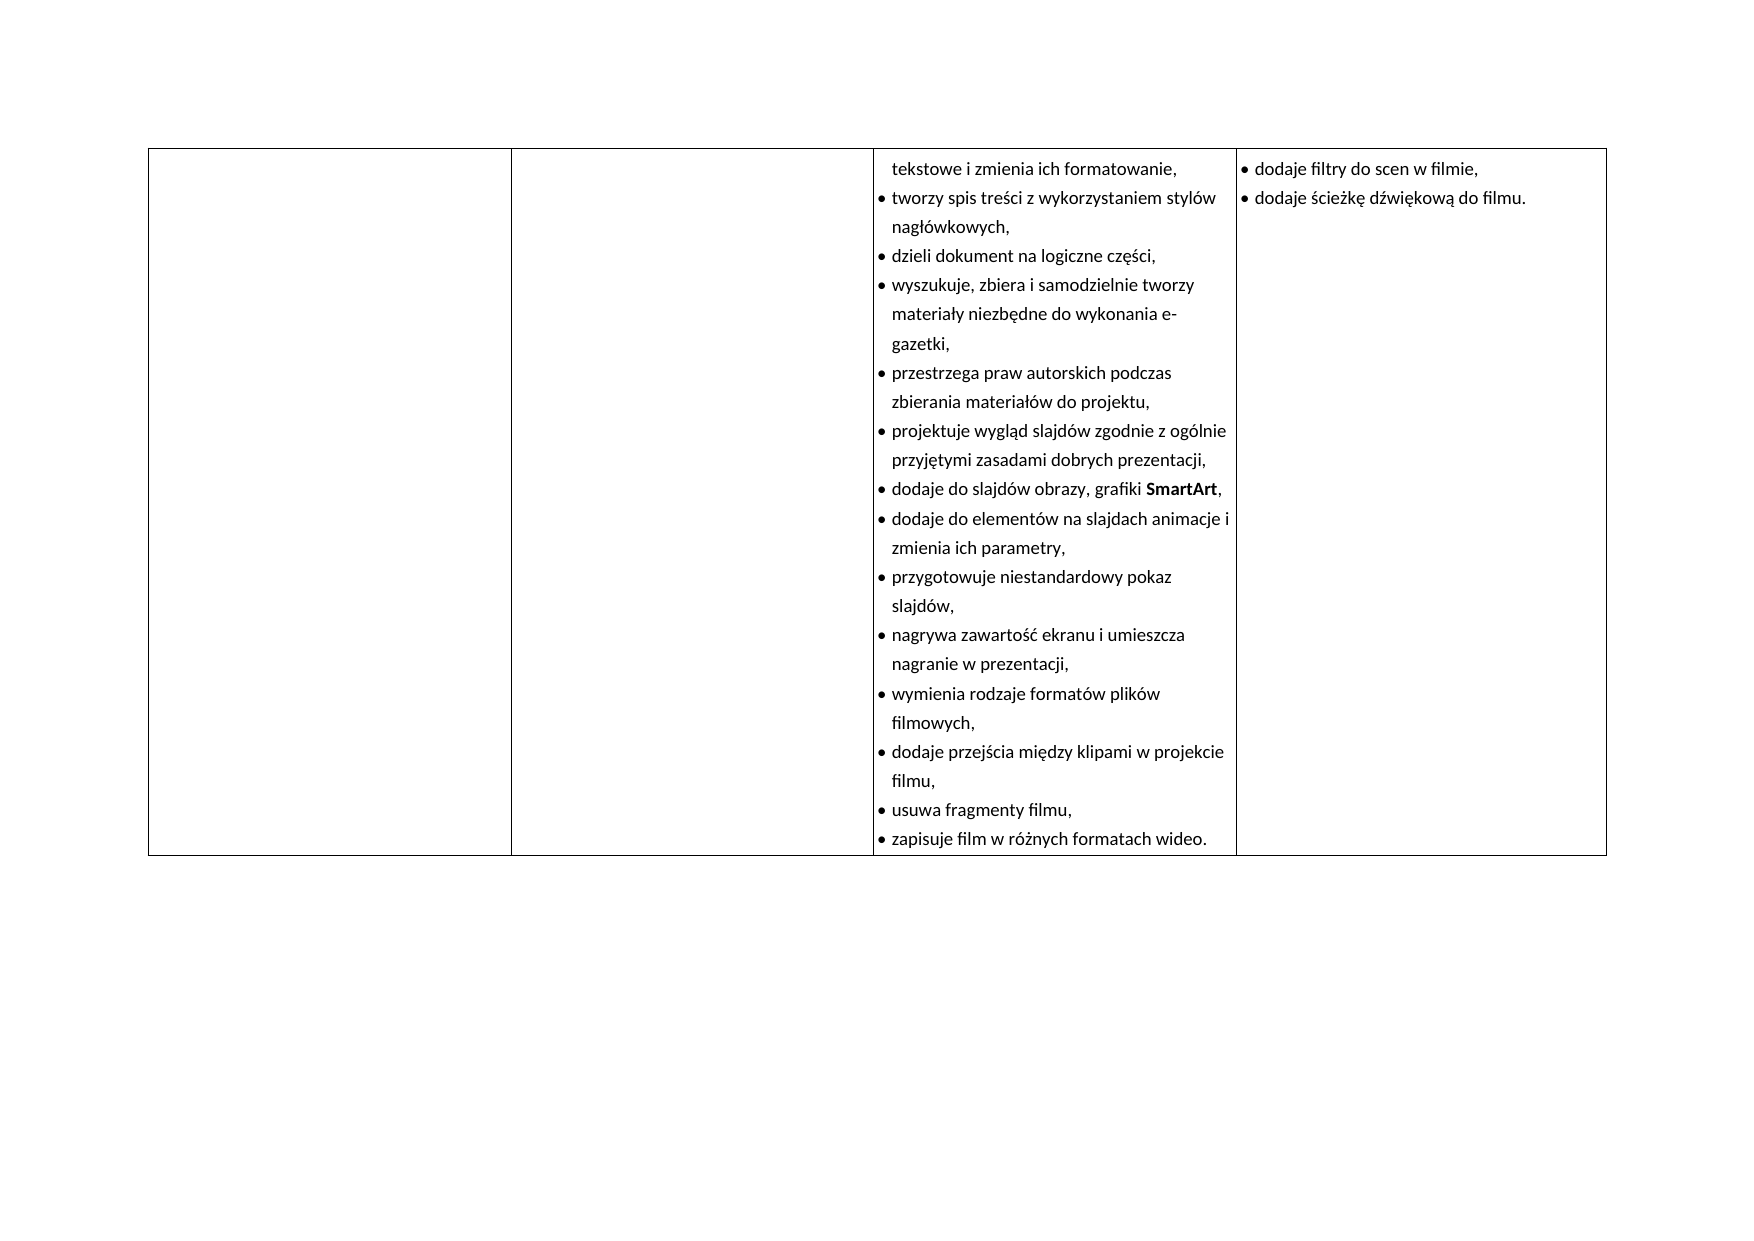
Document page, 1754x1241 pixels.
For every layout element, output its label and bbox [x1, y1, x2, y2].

table_cell [874, 149, 1236, 854]
table_cell [149, 149, 511, 854]
table_cell [512, 149, 873, 854]
table_cell [1237, 149, 1606, 854]
